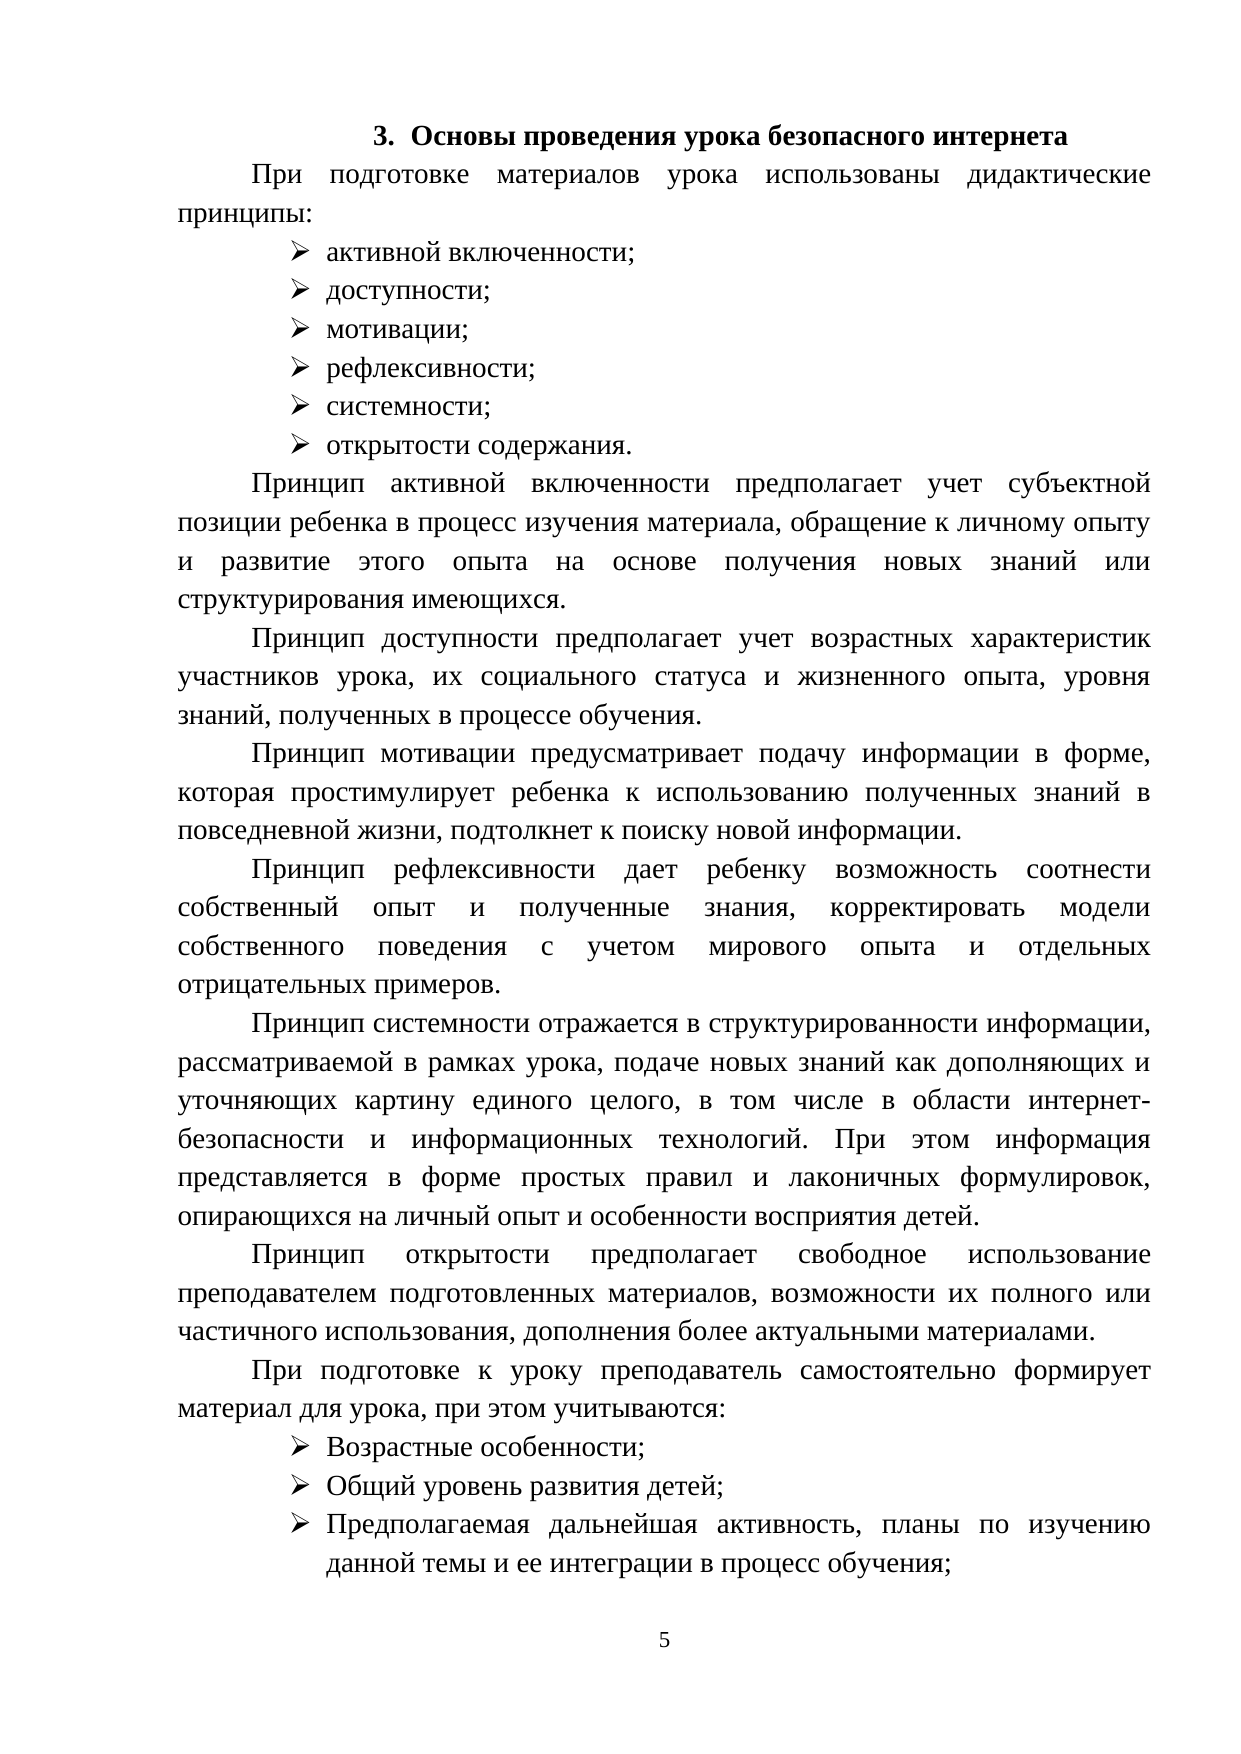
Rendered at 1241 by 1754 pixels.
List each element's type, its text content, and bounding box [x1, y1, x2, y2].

text Принцип системности отражается в структурированности информации, рассматриваемой в рамках урока, подаче новых знаний как дополняющих и уточняющих картину единого целого, в том числе в области интернет-безопасности и информационных технологий. При этом информация представляется в форме простых правил и лаконичных формулировок, опирающихся на личный опыт и особенности восприятия детей. [177, 1005, 1152, 1231]
text Принцип открытости предполагает свободное использование преподавателем подготовленных материалов, возможности их полного или частичного использования, дополнения более актуальными материалами. [177, 1236, 1152, 1347]
list Возрастные особенности; [288, 1429, 1152, 1463]
text Принцип мотивации предусматривает подачу информации в форме, которая простимулирует ребенка к использованию полученных знаний в повседневной жизни, подтолкнет к поиску новой информации. [177, 735, 1152, 846]
list активной включенности; [288, 234, 1152, 267]
list доступности; [288, 272, 1152, 306]
text Принцип рефлексивности дает ребенку возможность соотнести собственный опыт и полученные знания, корректировать модели собственного поведения с учетом мирового опыта и отдельных отрицательных примеров. [177, 851, 1152, 1000]
list рефлексивности; [288, 350, 1152, 383]
list Предполагаемая дальнейшая активность, планы по изучению данной темы и ее интеграции в процесс обучения; [288, 1506, 1152, 1579]
list Общий уровень развития детей; [288, 1468, 1152, 1501]
text При подготовке к уроку преподаватель самостоятельно формирует материал для урока, при этом учитываются: [177, 1352, 1152, 1424]
text Принцип доступности предполагает учет возрастных характеристик участников урока, их социального статуса и жизненного опыта, уровня знаний, полученных в процессе обучения. [177, 620, 1152, 730]
list мотивации; [288, 311, 1152, 345]
text Принцип активной включенности предполагает учет субъектной позиции ребенка в процесс изучения материала, обращение к личному опыту и развитие этого опыта на основе получения новых знаний или структурирования имеющихся. [177, 466, 1152, 615]
list Основы проведения урока безопасного интернета [290, 118, 1152, 152]
list открытости содержания. [288, 427, 1152, 461]
list системности; [288, 388, 1152, 422]
text При подготовке материалов урока использованы дидактические принципы: [177, 157, 1152, 229]
